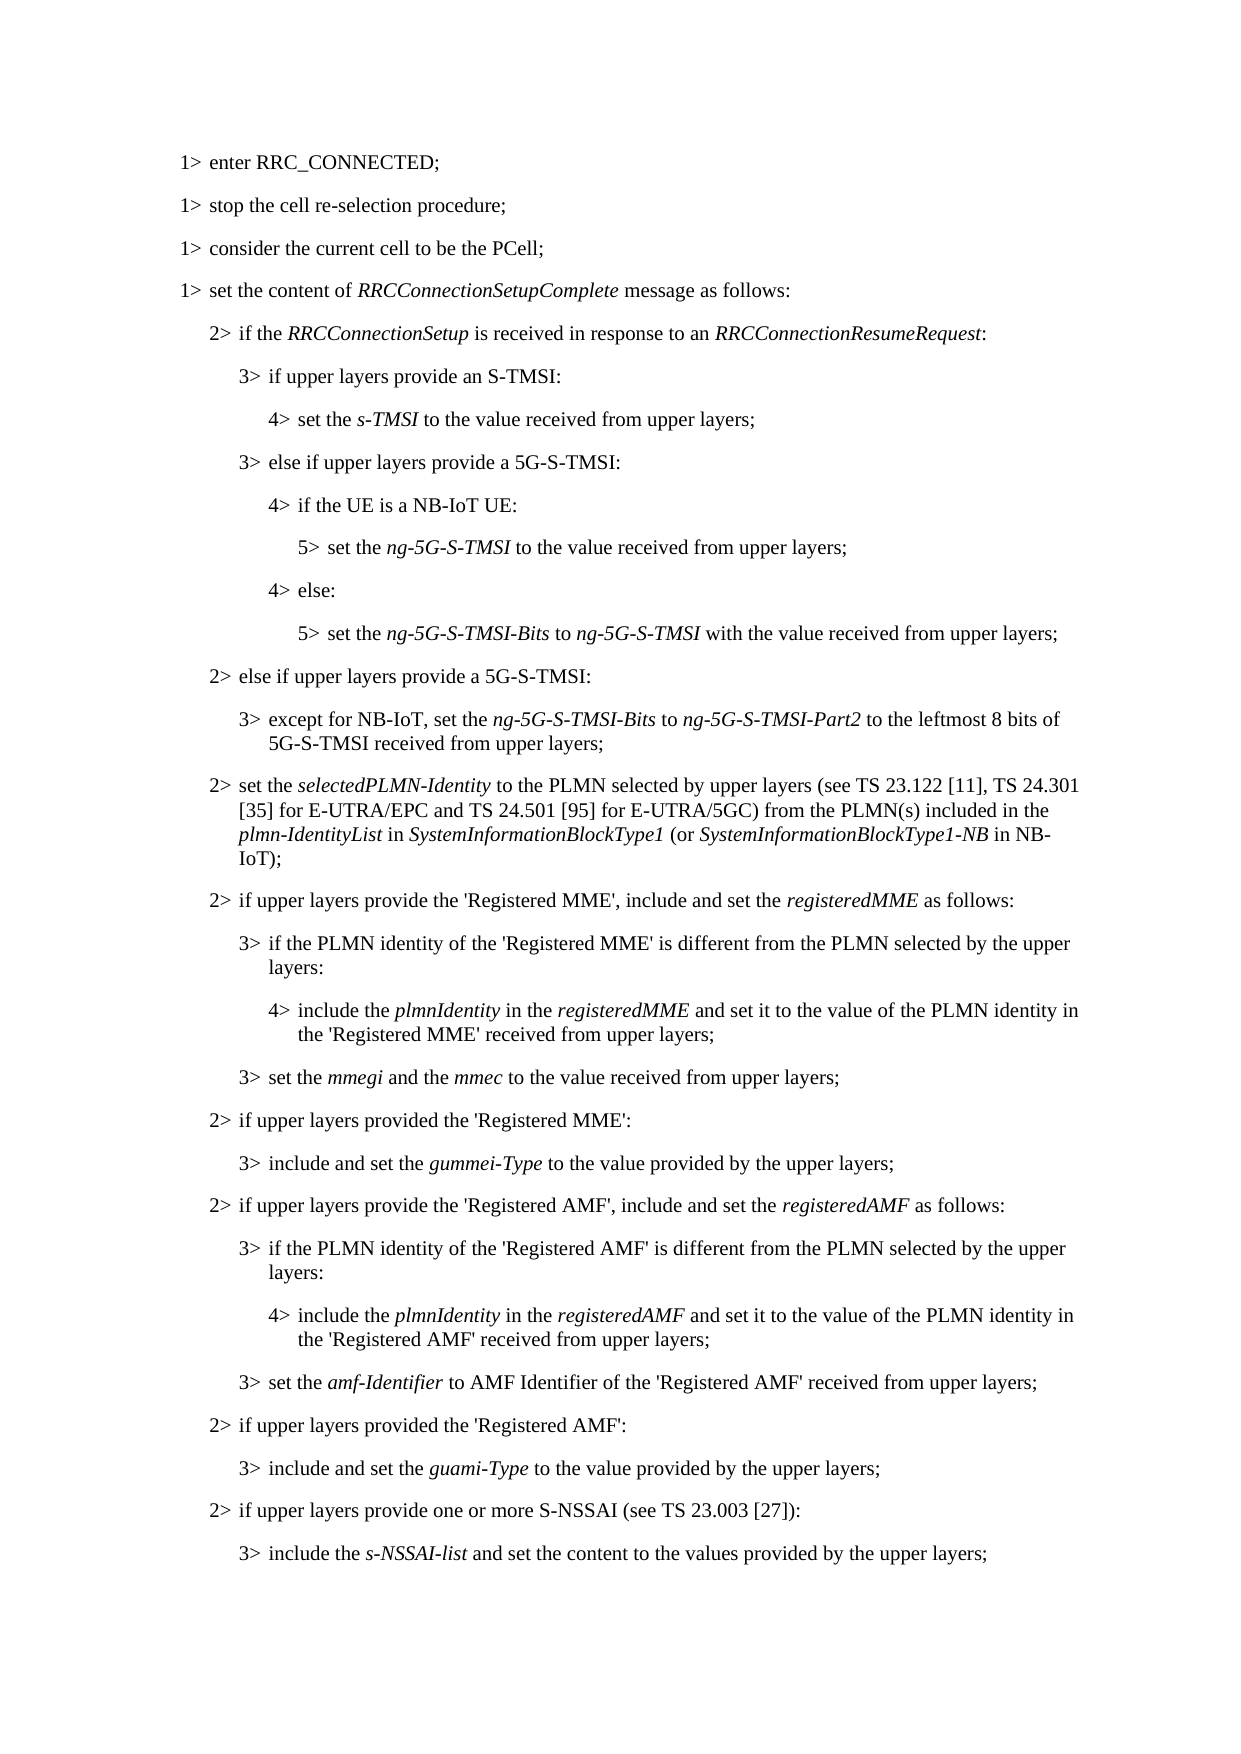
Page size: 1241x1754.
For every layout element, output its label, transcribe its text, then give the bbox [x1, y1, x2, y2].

text 5> set the ng-5G-S-TMSI to the value received from upper layers; [298, 535, 1090, 559]
text 3> include the s-NSSAI-list and set the content to the values provided by the upper layers; [239, 1541, 1090, 1565]
text 3> set the mmegi and the mmec to the value received from upper layers; [239, 1065, 1090, 1089]
text 3> else if upper layers provide a 5G-S-TMSI: [239, 450, 1090, 474]
text 4> set the s-TMSI to the value received from upper layers; [268, 407, 1090, 431]
text 4> if the UE is a NB-IoT UE: [268, 492, 1090, 517]
text 3> set the amf-Identifier to AMF Identifier of the 'Registered AMF' received from upper layers; [239, 1370, 1090, 1394]
text 3> if the PLMN identity of the 'Registered MME' is different from the PLMN selected by the upper layers: [239, 931, 1090, 979]
text 2> else if upper layers provide a 5G-S-TMSI: [209, 664, 1090, 688]
text 2> if the RRCConnectionSetup is received in response to an RRCConnectionResumeRequest: [209, 321, 1090, 345]
text 3> include and set the guami-Type to the value provided by the upper layers; [239, 1456, 1090, 1480]
text 5> set the ng-5G-S-TMSI-Bits to ng-5G-S-TMSI with the value received from upper layers; [298, 621, 1090, 645]
text 2> if upper layers provide one or more S-NSSAI (see TS 23.003 [27]): [209, 1498, 1090, 1522]
text 2> if upper layers provided the 'Registered MME': [209, 1108, 1090, 1132]
text 3> except for NB-IoT, set the ng-5G-S-TMSI-Bits to ng-5G-S-TMSI-Part2 to the leftmost 8 bits of 5G-S-TMSI received from upper layers; [239, 707, 1090, 755]
text 4> include the plmnIdentity in the registeredMME and set it to the value of the PLMN identity in the 'Registered MME' received from upper layers; [268, 998, 1090, 1046]
text 2> if upper layers provide the 'Registered MME', include and set the registeredMME as follows: [209, 888, 1090, 912]
text 3> if the PLMN identity of the 'Registered AMF' is different from the PLMN selected by the upper layers: [239, 1236, 1090, 1284]
text 2> if upper layers provided the 'Registered AMF': [209, 1413, 1090, 1437]
text 2> if upper layers provide the 'Registered AMF', include and set the registeredAMF as follows: [209, 1193, 1090, 1217]
text 1> consider the current cell to be the PCell; [179, 236, 1090, 260]
text 4> else: [268, 578, 1090, 602]
text 3> include and set the gummei-Type to the value provided by the upper layers; [239, 1151, 1090, 1175]
text 1> set the content of RRCConnectionSetupComplete message as follows: [179, 278, 1090, 302]
text 1> stop the cell re-selection procedure; [179, 193, 1090, 217]
text 1> enter RRC_CONNECTED; [179, 150, 1090, 174]
text 4> include the plmnIdentity in the registeredAMF and set it to the value of the PLMN identity in the 'Registered AMF' received from upper layers; [268, 1303, 1090, 1351]
text 3> if upper layers provide an S-TMSI: [239, 364, 1090, 388]
text 2> set the selectedPLMN-Identity to the PLMN selected by upper layers (see TS 23.122 [11], TS 24.301 [35] for E-UTRA/EPC and TS 24.501 [95] for E-UTRA/5GC) from the PLMN(s) included in the plmn-IdentityList in SystemInformationBlockType1 (or SystemInformationBlockType1-NB in NB-IoT); [209, 773, 1090, 870]
